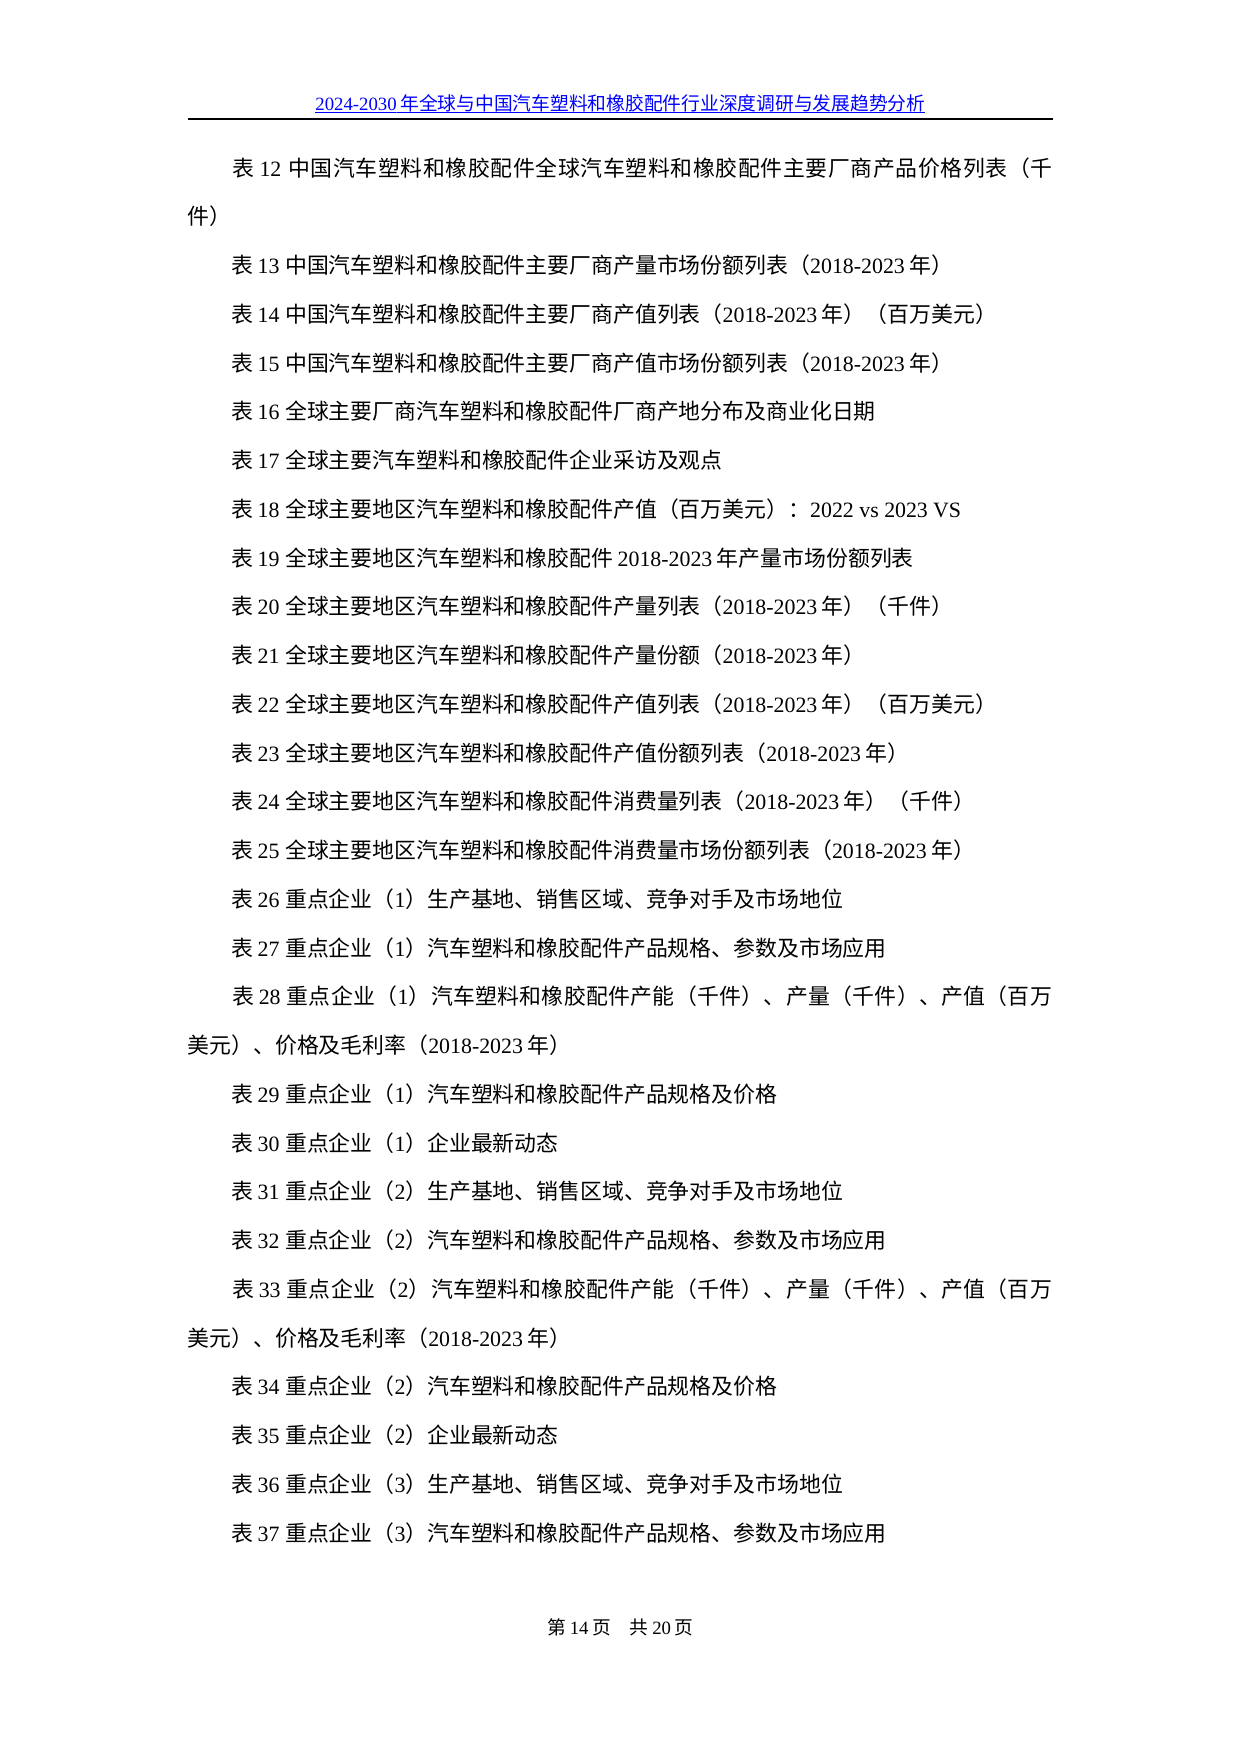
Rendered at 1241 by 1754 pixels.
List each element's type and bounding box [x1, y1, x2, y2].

text [187, 150, 1053, 1548]
